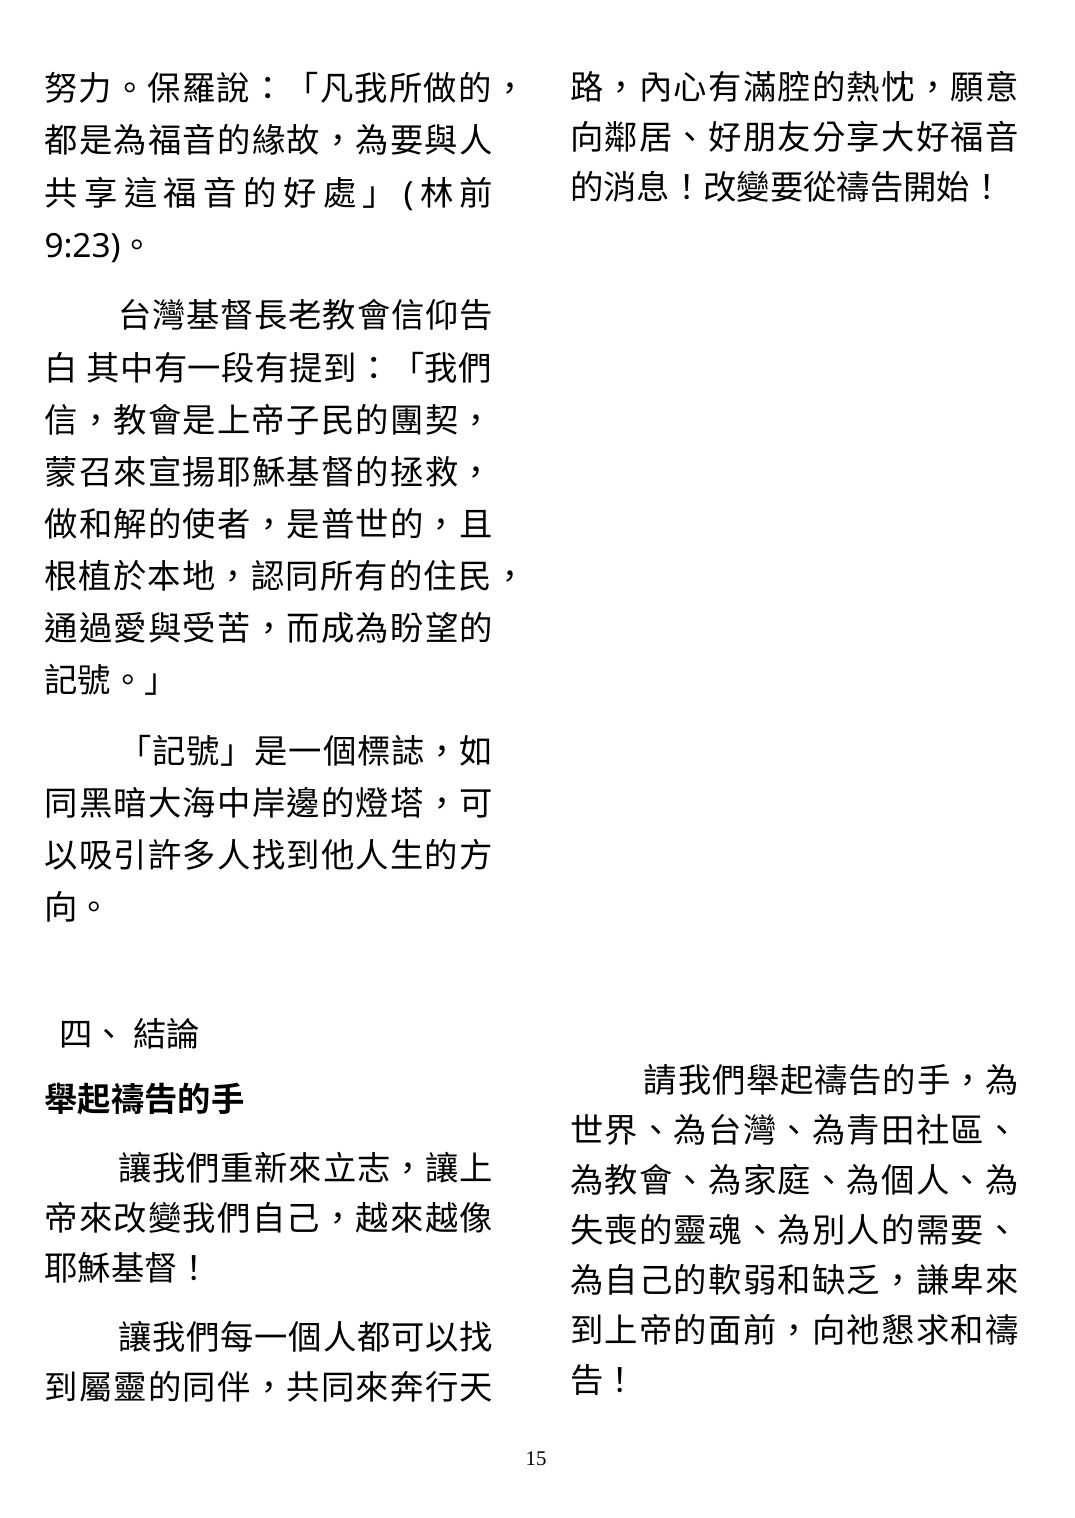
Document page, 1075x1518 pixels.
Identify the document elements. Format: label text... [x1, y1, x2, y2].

text 讓我們重新來立志，讓上帝來改變我們自己，越來越像耶穌基督！ [44, 1140, 493, 1290]
text 請我們舉起禱告的手，為世界、為台灣、為青田社區、為教會、為家庭、為個人、為失喪的靈魂、為別人的需要、為自己的軟弱和缺乏，謙卑來到上帝的面前，向祂懇求和禱告！ [570, 1053, 1019, 1403]
text 舉起禱告的手 [44, 1072, 493, 1122]
text 保羅他的一生也沒有違背此「屬天的呼召」，一生為主努力。保羅說：「凡我所做的，都是為福音的緣故，為要與人共享這福音的好處」(林前9:23)。 [44, 59, 493, 267]
text 台灣基督長老教會信仰告白 其中有一段有提到：「我們信，教會是上帝子民的團契，蒙召來宣揚耶穌基督的拯救，做和解的使者，是普世的，且根植於本地，認同所有的住民，通過愛與受苦，而成為盼望的記號。」 [44, 286, 493, 703]
text 讓我們每一個人都可以找到屬靈的同伴，共同來奔行天路，內心有滿腔的熱忱，願意向鄰居、好朋友分享大好福音的消息！改變要從禱告開始！ [44, 1309, 493, 1409]
list 結論 [59, 1019, 493, 1053]
text 讓我們每一個人都可以找到屬靈的同伴，共同來奔行天路，內心有滿腔的熱忱，願意向鄰居、好朋友分享大好福音的消息！改變要從禱告開始！ [570, 59, 1019, 209]
text 「記號」是一個標誌，如同黑暗大海中岸邊的燈塔，可以吸引許多人找到他人生的方向。 [44, 722, 493, 930]
